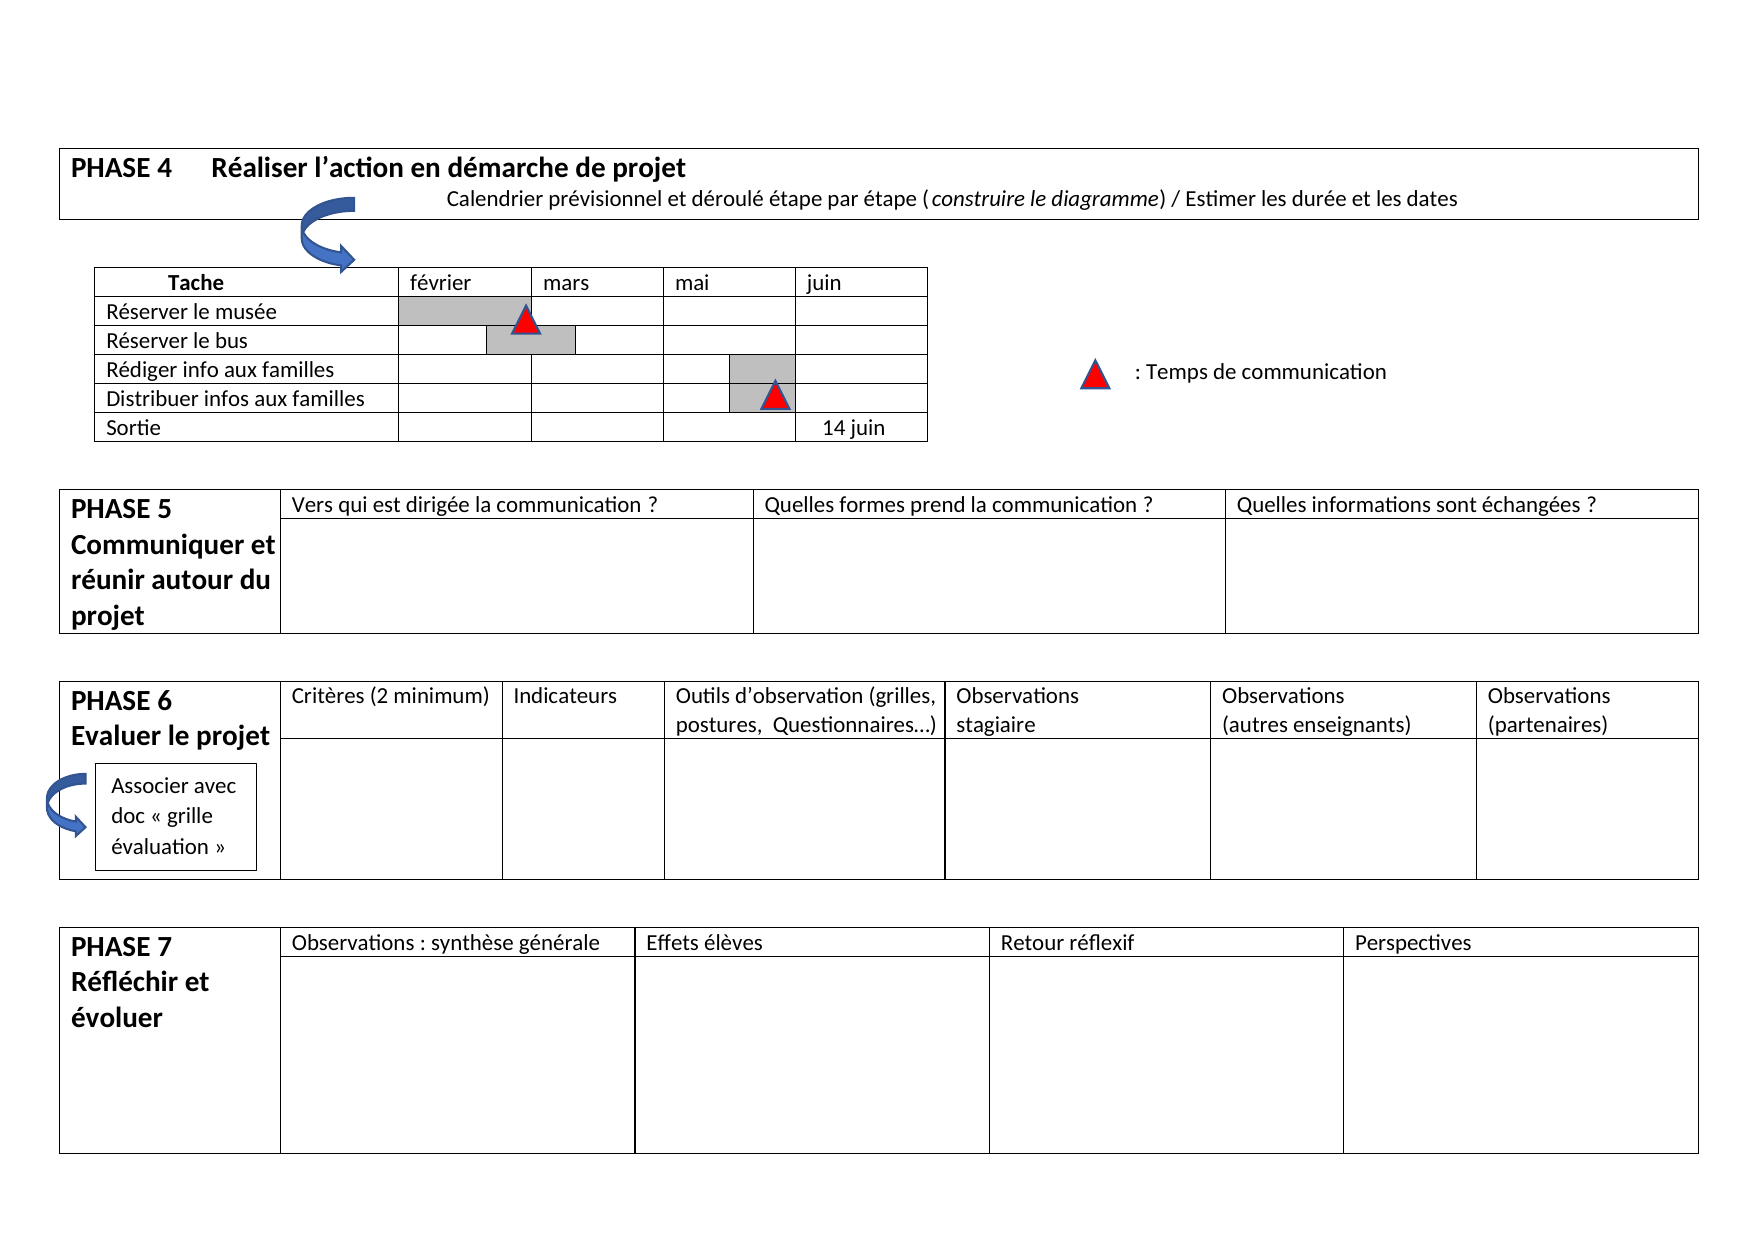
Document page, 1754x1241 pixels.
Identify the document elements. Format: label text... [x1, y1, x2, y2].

table_cell [664, 355, 729, 383]
table_header Critères (2 minimum) [281, 682, 502, 738]
table_cell [796, 384, 927, 412]
table_cell 14 juin [796, 413, 927, 441]
table_header Observations stagiaire [946, 682, 1210, 738]
table_cell [754, 519, 1225, 633]
table_cell [1226, 519, 1698, 633]
table_cell [281, 739, 502, 879]
table_header Vers qui est dirigée la communication ? [281, 490, 753, 518]
table_cell [1211, 739, 1476, 879]
table_header mai [664, 268, 795, 296]
table_header Indicateurs [503, 682, 664, 738]
table_header Observations (autres enseignants) [1211, 682, 1476, 738]
table_cell [576, 326, 663, 354]
table_header Quelles formes prend la communication ? [754, 490, 1225, 518]
table_cell [532, 413, 663, 441]
table_header Tache [95, 268, 398, 296]
table_header Observations (partenaires) [1477, 682, 1698, 738]
table_header PHASE 4 Réaliser l’action en démarche de projet Calendrier prévisionnel et déroulé étape par étape (construire le diagramme) / Estimer les durée et les dates [60, 149, 1698, 219]
table_cell Réserver le musée [95, 297, 398, 325]
table_cell [664, 326, 795, 354]
table_header PHASE 5 Communiquer et réunir autour du projet [60, 490, 280, 633]
table_header PHASE 7 Réfléchir et évoluer [60, 928, 280, 1153]
table_cell Distribuer infos aux familles [95, 384, 398, 412]
table_header Observations : synthèse générale [281, 928, 634, 956]
table_cell [730, 355, 795, 383]
table_cell [399, 413, 531, 441]
table_cell [730, 384, 795, 412]
table_cell [796, 355, 927, 383]
table_cell [1344, 957, 1698, 1153]
table_cell Réserver le bus [95, 326, 398, 354]
table_cell [532, 297, 663, 325]
table_header PHASE 6 Evaluer le projet [60, 682, 280, 879]
table_cell [990, 957, 1343, 1153]
table_cell [532, 355, 663, 383]
table_cell [503, 739, 664, 879]
table_cell [532, 384, 663, 412]
table_cell [636, 957, 989, 1153]
table_cell [796, 297, 927, 325]
table_cell [281, 957, 634, 1153]
table_header mars [532, 268, 663, 296]
table_cell [796, 326, 927, 354]
table_cell [281, 519, 753, 633]
table_cell [946, 739, 1210, 879]
table_header Outils d’observation (grilles, postures, Questionnaires…) [665, 682, 944, 738]
table_cell [399, 384, 531, 412]
table_header février [399, 268, 531, 296]
table_cell [664, 413, 795, 441]
table_cell [399, 326, 486, 354]
table_header Quelles informations sont échangées ? [1226, 490, 1698, 518]
table_cell [487, 326, 575, 354]
table_header Perspectives [1344, 928, 1698, 956]
table_header juin [796, 268, 927, 296]
table_cell Sortie [95, 413, 398, 441]
table_cell [664, 297, 795, 325]
table_header Retour réflexif [990, 928, 1343, 956]
table_cell Rédiger info aux familles [95, 355, 398, 383]
table_header Effets élèves [636, 928, 989, 956]
table_cell [399, 297, 531, 325]
table_cell [1477, 739, 1698, 879]
table_cell [664, 384, 729, 412]
table_cell [665, 739, 944, 879]
table_cell [399, 355, 531, 383]
